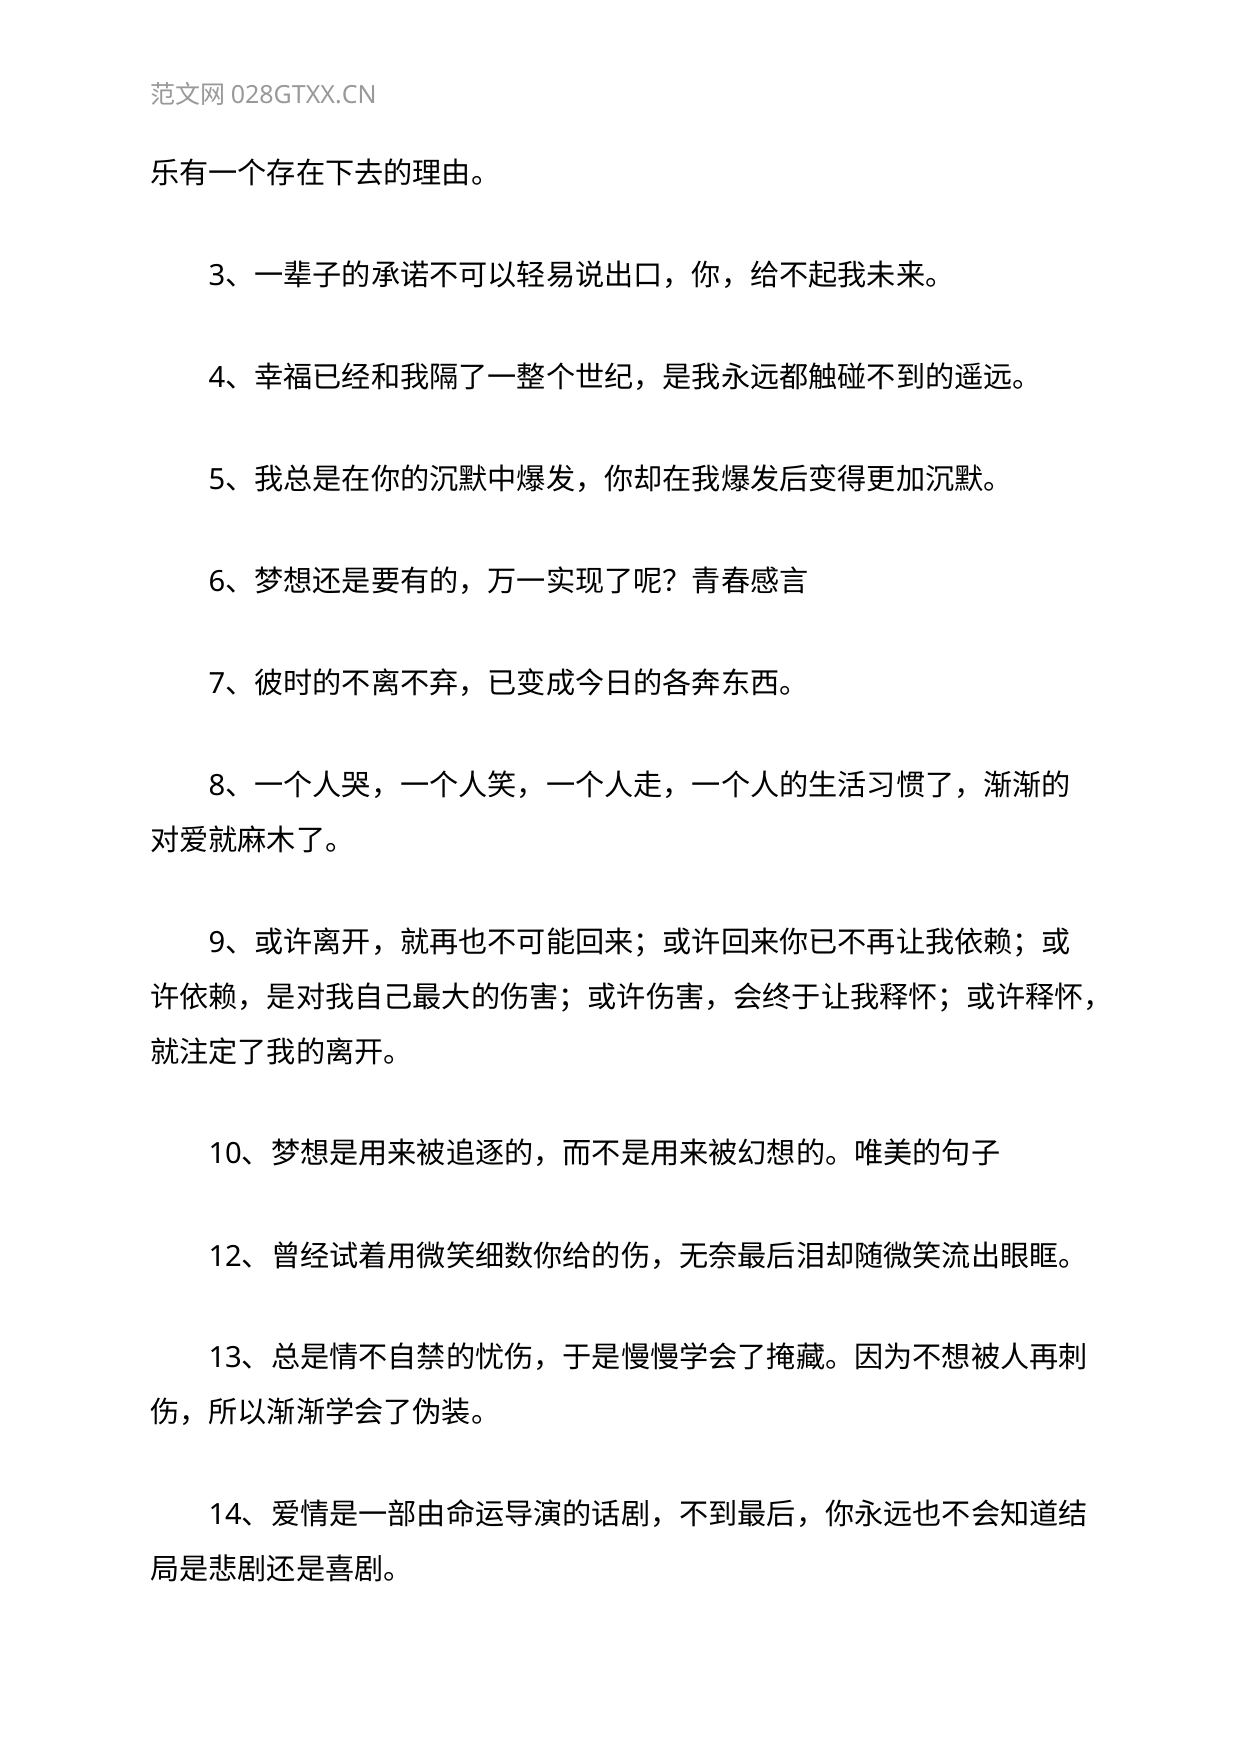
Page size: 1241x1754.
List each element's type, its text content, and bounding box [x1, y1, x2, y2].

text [150, 150, 1090, 192]
text 9、或许离开，就再也不可能回来；或许回来你已不再让我依赖；或许依赖，是对我自己最大的伤害；或许伤害，会终于让我释怀；或许释怀，就注定了我的离开。 [150, 918, 1090, 1071]
text 10、梦想是用来被追逐的，而不是用来被幻想的。唯美的句子 [150, 1130, 1090, 1172]
text 7、彼时的不离不弃，已变成今日的各奔东西。 [150, 660, 1090, 702]
text 3、一辈子的承诺不可以轻易说出口，你，给不起我未来。 [150, 252, 1090, 294]
text 14、爱情是一部由命运导演的话剧，不到最后，你永远也不会知道结局是悲剧还是喜剧。 [150, 1491, 1090, 1588]
text 5、我总是在你的沉默中爆发，你却在我爆发后变得更加沉默。 [150, 456, 1090, 498]
text 12、曾经试着用微笑细数你给的伤，无奈最后泪却随微笑流出眼眶。 [150, 1232, 1090, 1274]
text 8、一个人哭，一个人笑，一个人走，一个人的生活习惯了，渐渐的对爱就麻木了。 [150, 762, 1090, 859]
text 4、幸福已经和我隔了一整个世纪，是我永远都触碰不到的遥远。 [150, 354, 1090, 396]
text 13、总是情不自禁的忧伤，于是慢慢学会了掩藏。因为不想被人再刺伤，所以渐渐学会了伪装。 [150, 1334, 1090, 1431]
text 6、梦想还是要有的，万一实现了呢？青春感言 [150, 558, 1090, 600]
